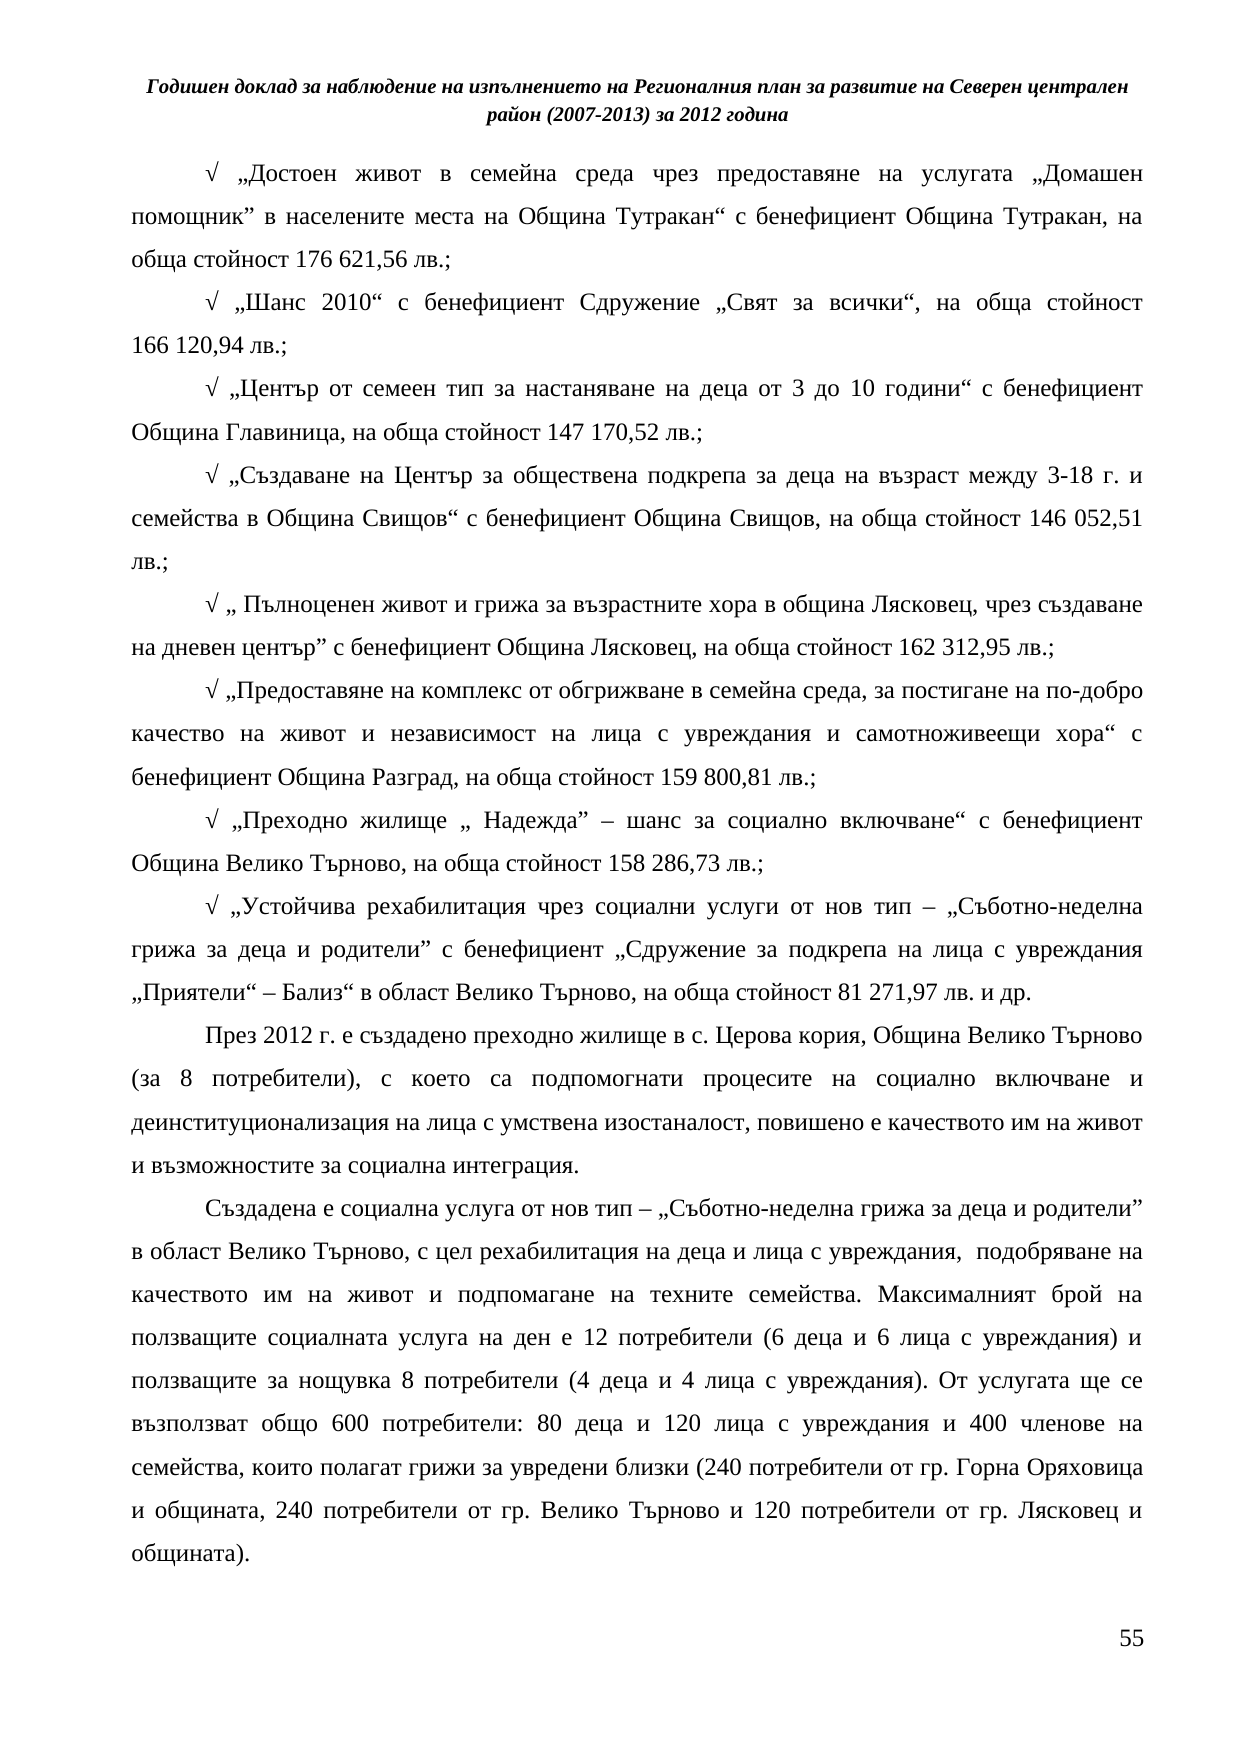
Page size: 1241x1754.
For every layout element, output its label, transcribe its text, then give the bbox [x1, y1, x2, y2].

text √ „Шанс 2010“ с бенефициент Сдружение „Свят за всички“, на обща стойност 166 120,94 лв.; [131, 287, 1144, 359]
text √ „Преходно жилище „ Надежда” – шанс за социално включване“ с бенефициент Община Велико Търново, на обща стойност 158 286,73 лв.; [131, 805, 1144, 877]
text Създадена е социална услуга от нов тип – „Съботно-неделна грижа за деца и родители” в област Велико Търново, с цел рехабилитация на деца и лица с увреждания, подобряване на качеството им на живот и подпомагане на техните семейства. Максималният брой на ползващите социалната услуга на ден е 12 потребители (6 деца и 6 лица с увреждания) и ползващите за нощувка 8 потребители (4 деца и 4 лица с увреждания). От услугата ще се възползват общо 600 потребители: 80 деца и 120 лица с увреждания и 400 членове на семейства, които полагат грижи за увредени близки (240 потребители от гр. Горна Оряховица и общината, 240 потребители от гр. Велико Търново и 120 потребители от гр. Лясковец и общината). [131, 1193, 1144, 1567]
text През 2012 г. е създадено преходно жилище в с. Церова кория, Община Велико Търново (за 8 потребители), с което са подпомогнати процесите на социално включване и деинституционализация на лица с умствена изостаналост, повишено е качеството им на живот и възможностите за социална интеграция. [131, 1020, 1144, 1178]
text √ „ Пълноценен живот и грижа за възрастните хора в община Лясковец, чрез създаване на дневен център” с бенефициент Община Лясковец, на обща стойност 162 312,95 лв.; [131, 589, 1144, 661]
text √ „Център от семеен тип за настаняване на деца от 3 до 10 години“ с бенефициент Община Главиница, на обща стойност 147 170,52 лв.; [131, 373, 1144, 445]
text √ „Създаване на Център за обществена подкрепа за деца на възраст между 3-18 г. и семейства в Община Свищов“ с бенефициент Община Свищов, на обща стойност 146 052,51 лв.; [131, 460, 1144, 575]
text √ „Устойчива рехабилитация чрез социални услуги от нов тип – „Съботно-неделна грижа за деца и родители” с бенефициент „Сдружение за подкрепа на лица с увреждания „Приятели“ – Бализ“ в област Велико Търново, на обща стойност 81 271,97 лв. и др. [131, 891, 1144, 1006]
text √ „Предоставяне на комплекс от обгрижване в семейна среда, за постигане на по-добро качество на живот и независимост на лица с увреждания и самотноживеещи хора“ с бенефициент Община Разград, на обща стойност 159 800,81 лв.; [131, 675, 1144, 790]
text √ „Достоен живот в семейна среда чрез предоставяне на услугата „Домашен помощник” в населените места на Община Тутракан“ с бенефициент Община Тутракан, на обща стойност 176 621,56 лв.; [131, 158, 1144, 273]
